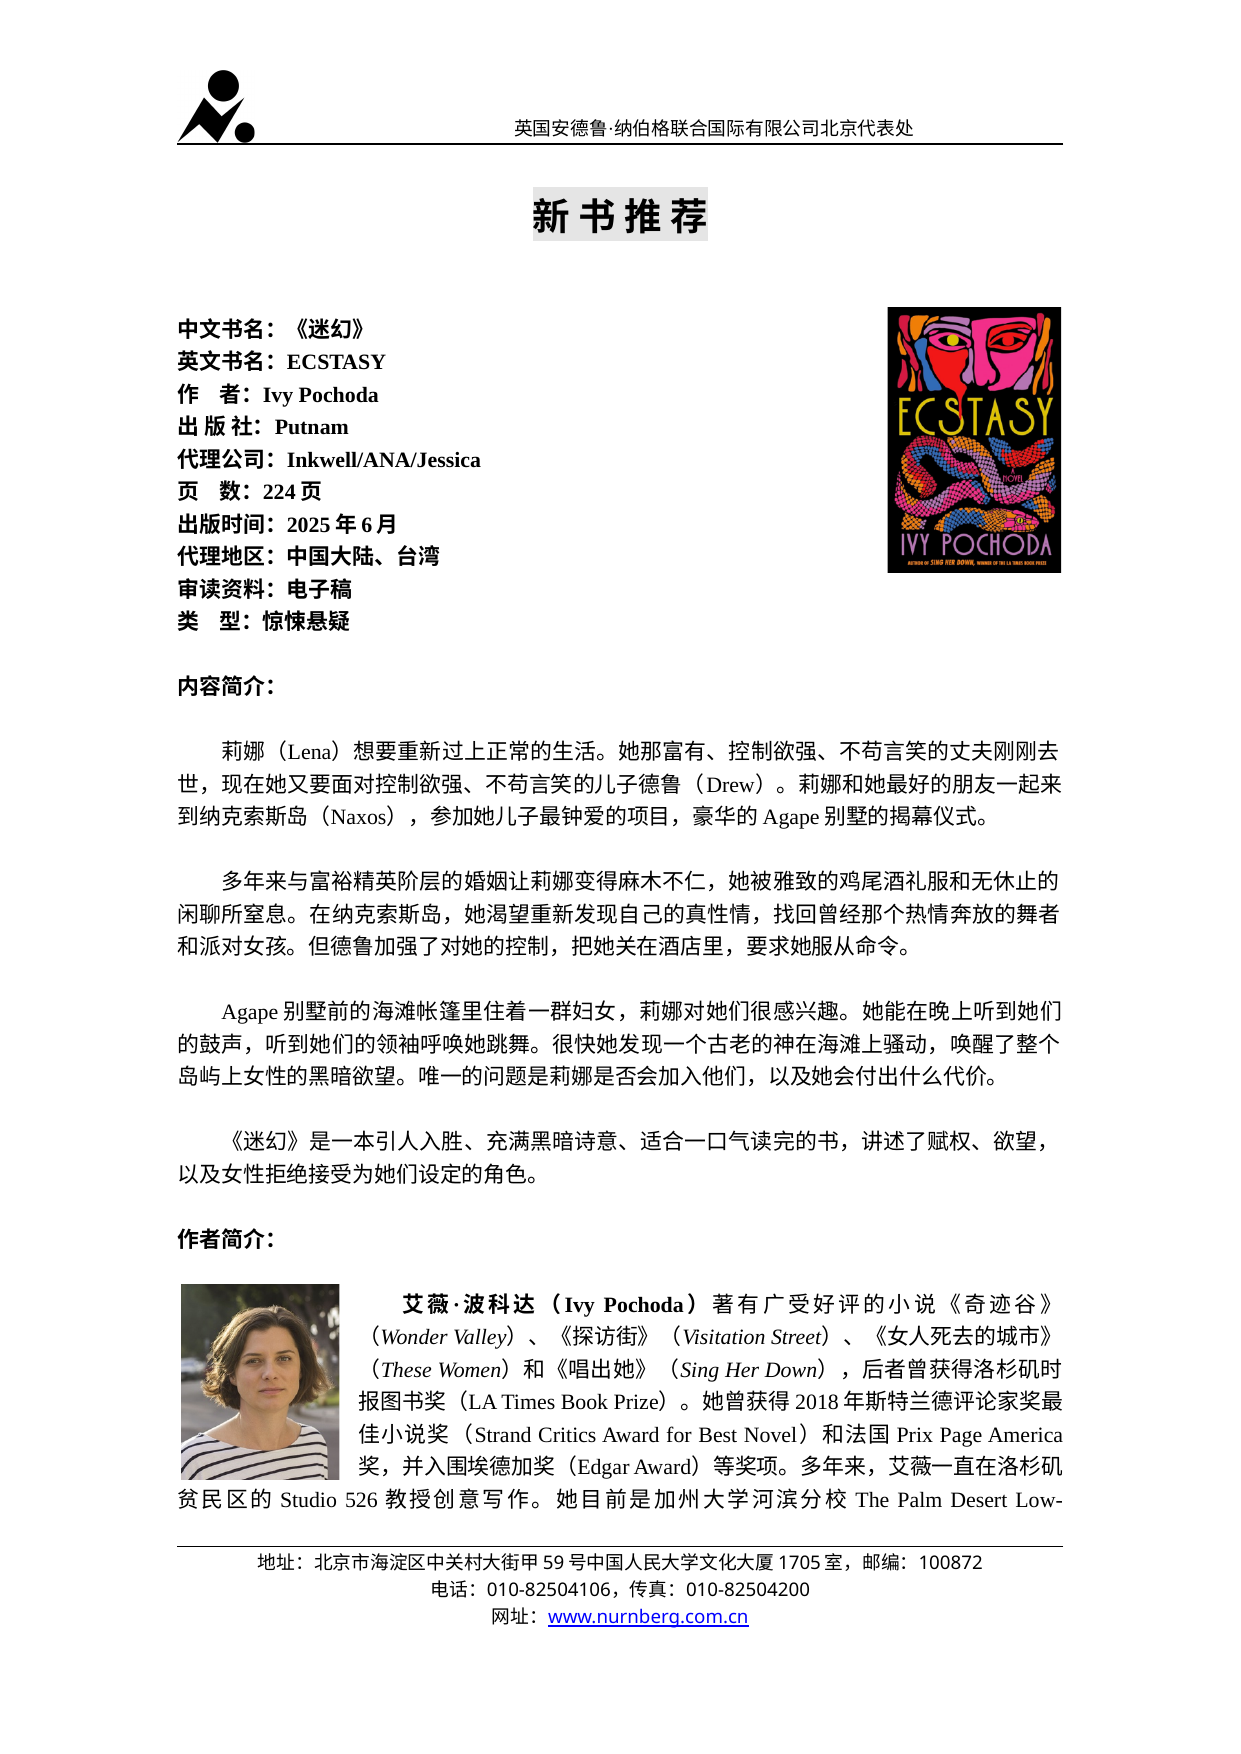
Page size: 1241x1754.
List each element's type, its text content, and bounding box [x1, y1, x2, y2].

text Agape别墅前的海滩帐篷里住着一群妇女，莉娜对她们很感兴趣。她能在晚上听到她们的鼓声，听到她们的领袖呼唤她跳舞。很快她发现一个古老的神在海滩上骚动，唤醒了整个岛屿上女性的黑暗欲望。唯一的问题是莉娜是否会加入他们，以及她会付出什么代价。 [177, 994, 1063, 1091]
text 英文书名：ECSTASY [177, 344, 886, 376]
text 类 型：惊悚悬疑 [177, 604, 1063, 636]
text 内容简介： [177, 669, 1063, 701]
text 出 版 社：Putnam [177, 409, 886, 441]
text 莉娜（Lena）想要重新过上正常的生活。她那富有、控制欲强、不苟言笑的丈夫刚刚去世，现在她又要面对控制欲强、不苟言笑的儿子德鲁（Drew）。莉娜和她最好的朋友一起来到纳克索斯岛（Naxos），参加她儿子最钟爱的项目，豪华的Agape别墅的揭幕仪式。 [177, 734, 1063, 831]
text 作者简介： [177, 1221, 1063, 1254]
text 多年来与富裕精英阶层的婚姻让莉娜变得麻木不仁，她被雅致的鸡尾酒礼服和无休止的闲聊所窒息。在纳克索斯岛，她渴望重新发现自己的真性情，找回曾经那个热情奔放的舞者和派对女孩。但德鲁加强了对她的控制，把她关在酒店里，要求她服从命令。 [177, 864, 1063, 961]
text 新 书 推 荐 [177, 181, 1063, 246]
text 中文书名：《迷幻》 [177, 311, 886, 344]
text 《迷幻》是一本引人入胜、充满黑暗诗意、适合一口气读完的书，讲述了赋权、欲望，以及女性拒绝接受为她们设定的角色。 [177, 1124, 1063, 1189]
text 代理公司：Inkwell/ANA/Jessica [177, 441, 886, 474]
picture [886, 307, 1062, 570]
picture [181, 1284, 340, 1480]
text 作 者：Ivy Pochoda [177, 376, 886, 409]
text 审读资料：电子稿 [177, 571, 1063, 604]
text 页 数：224页 [177, 474, 886, 506]
text 出版时间：2025年6月 [177, 506, 886, 539]
text 代理地区：中国大陆、台湾 [177, 539, 1063, 571]
picture [177, 70, 255, 143]
